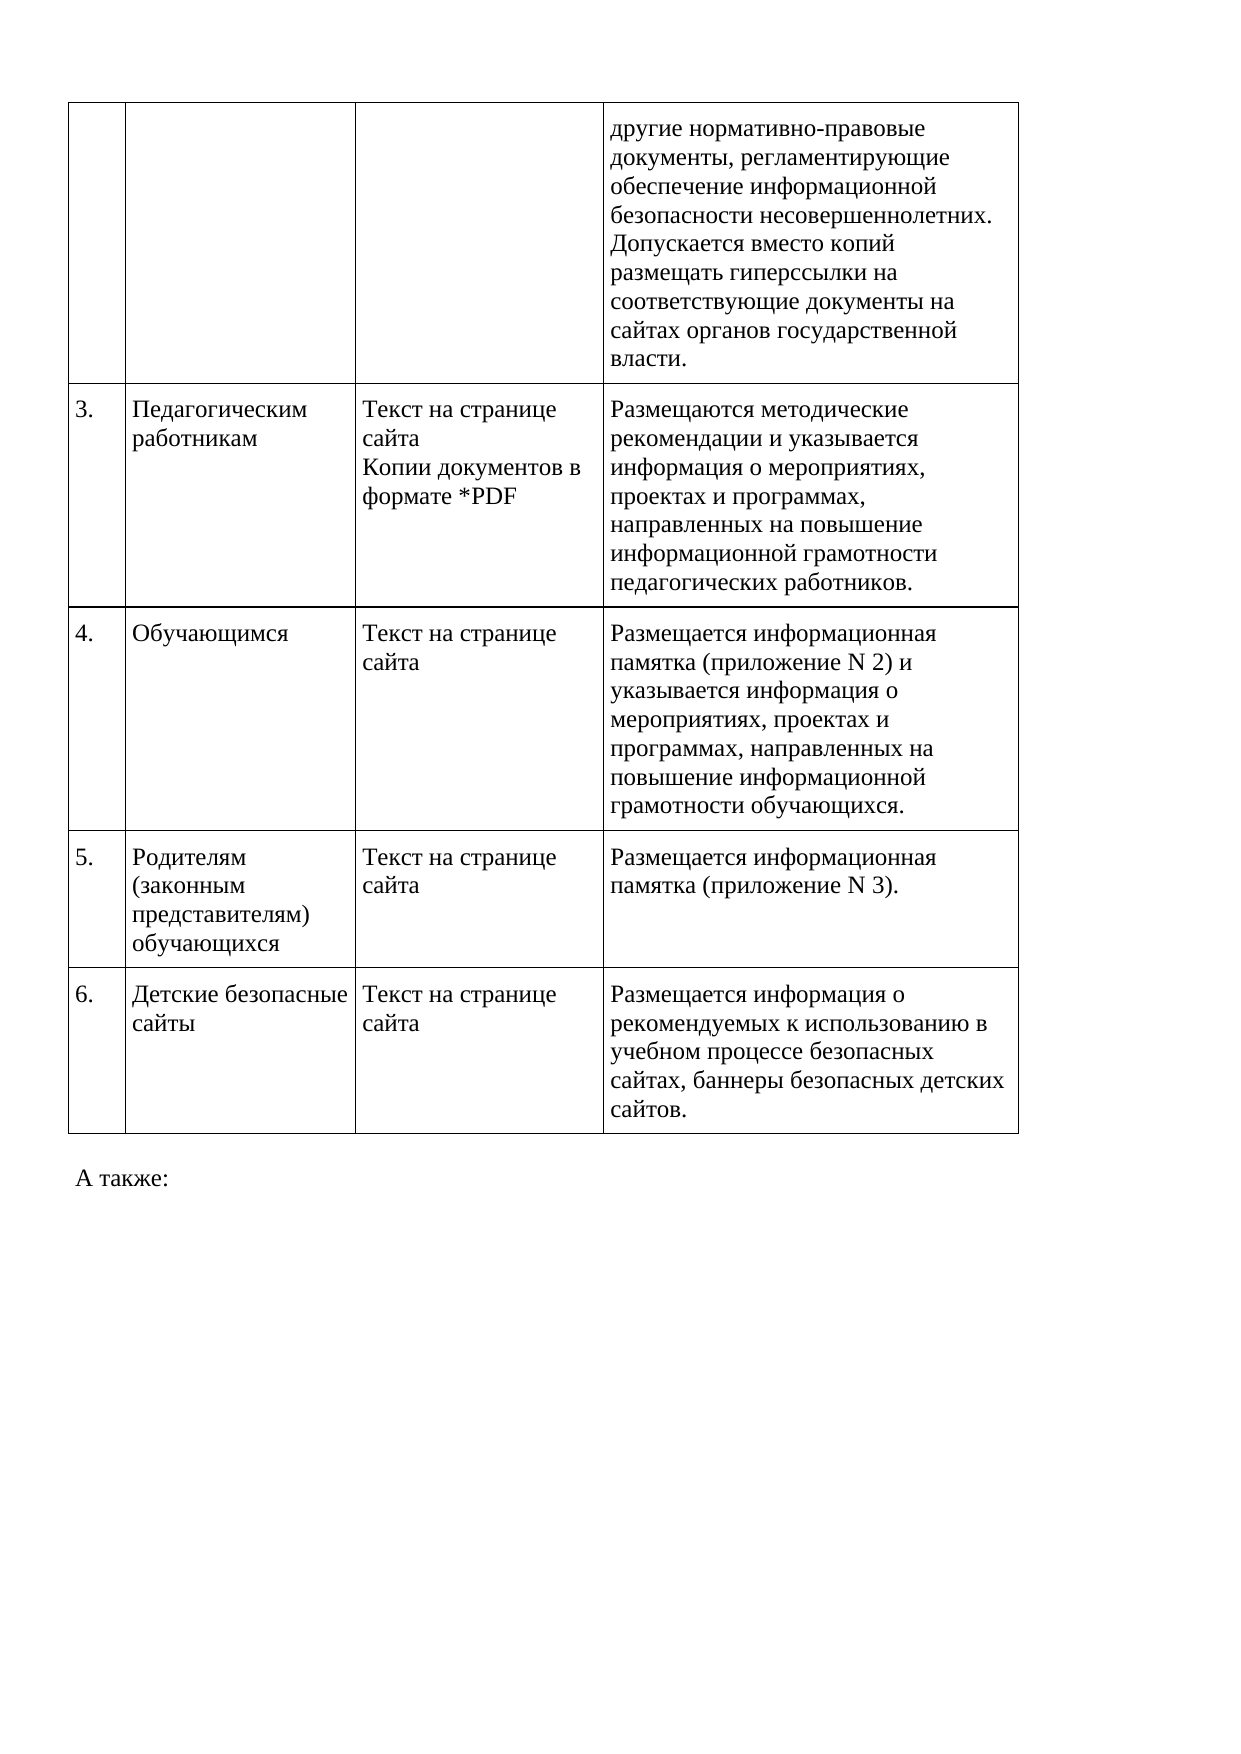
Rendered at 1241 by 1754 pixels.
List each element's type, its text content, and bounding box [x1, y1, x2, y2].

table_cell 4. [69, 608, 125, 830]
table_cell 5. [69, 831, 125, 967]
table_cell Размещается информация о рекомендуемых к использованию в учебном процессе безопасных сайтах, баннеры безопасных детских сайтов. [604, 968, 1018, 1133]
table_cell Размещается информационная памятка (приложение N 3). [604, 831, 1018, 967]
table_cell Родителям (законным представителям) обучающихся [126, 831, 355, 967]
table_cell 6. [69, 968, 125, 1133]
table_cell Текст на странице сайта [356, 968, 603, 1133]
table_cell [356, 103, 603, 383]
table_cell Обучающимся [126, 608, 355, 830]
table_cell Текст на странице сайта [356, 608, 603, 830]
table_cell Размещаются методические рекомендации и указывается информация о мероприятиях, проектах и программах, направленных на повышение информационной грамотности педагогических работников. [604, 384, 1018, 606]
table_cell Текст на странице сайта Копии документов в формате *PDF [356, 384, 603, 606]
table_cell Педагогическим работникам [126, 384, 355, 606]
table_cell 3. [69, 384, 125, 606]
text А также: [75, 1163, 1165, 1192]
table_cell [604, 103, 1018, 383]
table_cell 2. [69, 103, 125, 383]
table_cell Детские безопасные сайты [126, 968, 355, 1133]
table_cell Текст на странице сайта [356, 831, 603, 967]
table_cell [126, 103, 355, 383]
table_cell Размещается информационная памятка (приложение N 2) и указывается информация о мероприятиях, проектах и программах, направленных на повышение информационной грамотности обучающихся. [604, 608, 1018, 830]
